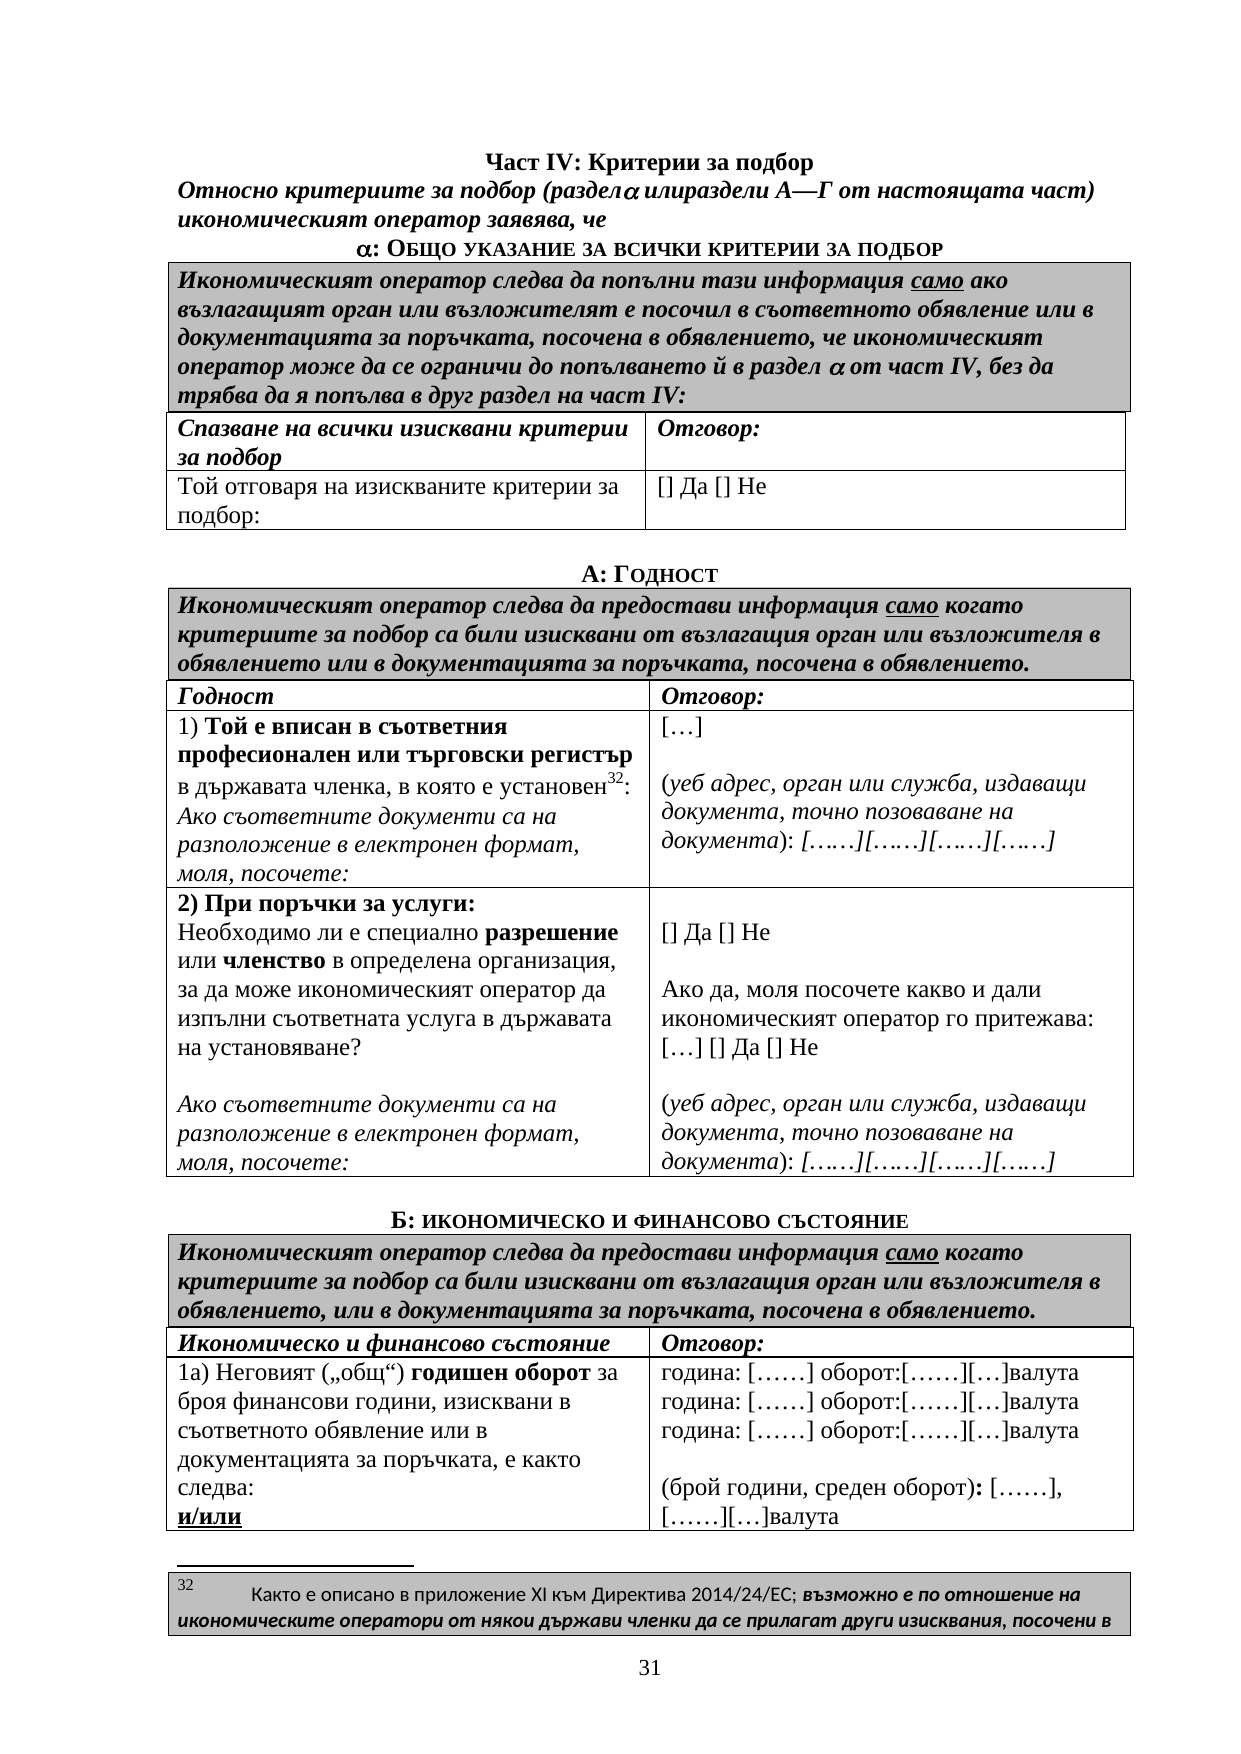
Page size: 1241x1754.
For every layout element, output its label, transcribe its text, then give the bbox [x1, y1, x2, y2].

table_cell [650, 1358, 1133, 1530]
table_header Икономическо и финансово състояние [167, 1328, 649, 1356]
table_cell […] (уеб адрес, орган или служба, издаващи документа, точно позоваване на документа): [……][……][……][……] [650, 711, 1133, 887]
text : Общо указание за всички критерии за подбор [177, 233, 1122, 262]
table_cell [] Да [] Не [646, 471, 1125, 529]
text Икономическият оператор следва да попълни тази информация само ако възлагащият орган или възложителят е посочил в съответното обявление или в документацията за поръчката, посочена в обявлението, че икономическият оператор може да се ограничи до попълването й в раздел от част ІV, без да трябва да я попълва в друг раздел на част ІV: [169, 263, 1130, 411]
text А: Годност [177, 559, 1122, 587]
table_cell 1) Той е вписан в съответния професионален или търговски регистър в държавата членка, в която е установен: Ако съответните документи са на разположение в електронен формат, моля, посочете: [167, 711, 649, 887]
text Икономическият оператор следва да предостави информация само когато критериите за подбор са били изисквани от възлагащия орган или възложителя в обявлението, или в документацията за поръчката, посочена в обявлението. [169, 1235, 1130, 1326]
table_header Спазване на всички изисквани критерии за подбор [167, 413, 645, 470]
table_header Отговор: [646, 413, 1125, 470]
table_cell Той отговаря на изискваните критерии за подбор: [167, 471, 645, 529]
table_header Годност [167, 681, 649, 710]
text Икономическият оператор следва да предостави информация само когато критериите за подбор са били изисквани от възлагащия орган или възложителя в обявлението или в документацията за поръчката, посочена в обявлението. [169, 589, 1130, 679]
text Относно критериите за подбор (раздел илираздели А—Г от настоящата част) икономическият оператор заявява, че [177, 176, 1122, 233]
text Част IV: Критерии за подбор [177, 147, 1122, 176]
table_header Отговор: [650, 1328, 1133, 1356]
table_header Отговор: [650, 681, 1133, 710]
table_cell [167, 1358, 649, 1530]
text Б: икономическо и финансово състояние [177, 1205, 1122, 1234]
table_cell [] Да [] Не Ако да, моля посочете какво и дали икономическият оператор го притежава: […] [] Да [] Не (уеб адрес, орган или служба, издаващи документа, точно позоваване на документа): [……][……][……][……] [650, 888, 1133, 1176]
table_cell 2) При поръчки за услуги: Необходимо ли е специално разрешение или членство в определена организация, за да може икономическият оператор да изпълни съответната услуга в държавата на установяване? Ако съответните документи са на разположение в електронен формат, моля, посочете: [167, 888, 649, 1176]
